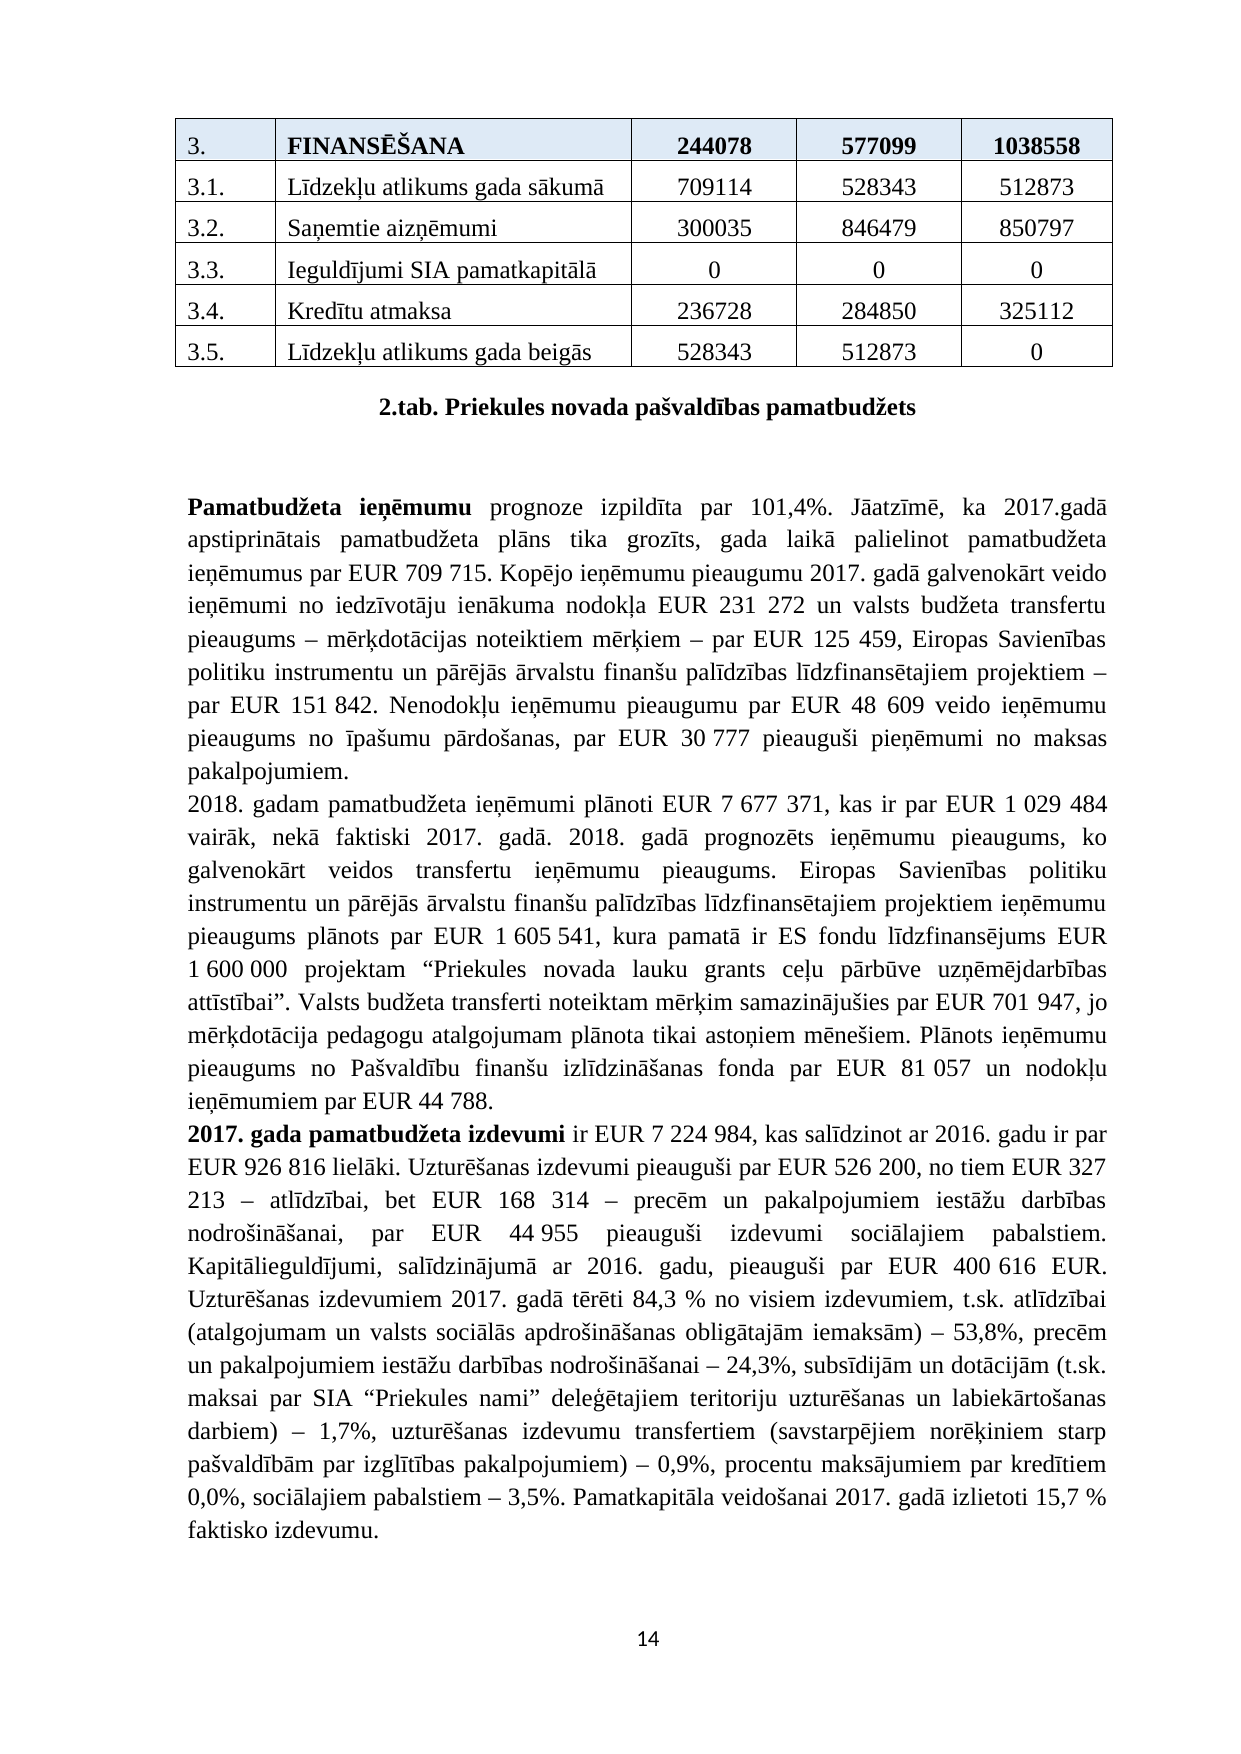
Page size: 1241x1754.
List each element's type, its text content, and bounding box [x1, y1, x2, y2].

table_cell 0 [962, 243, 1112, 283]
table_cell 709114 [632, 161, 796, 201]
table_cell 3.2. [176, 202, 275, 242]
table_cell 300035 [632, 202, 796, 242]
table_cell 3. [176, 119, 275, 159]
table_cell FINANSĒŠANA [276, 119, 631, 159]
table_cell 577099 [797, 119, 961, 159]
table_cell 512873 [797, 326, 961, 366]
table_cell 3.3. [176, 243, 275, 283]
table_cell 0 [962, 326, 1112, 366]
table_cell 3.5. [176, 326, 275, 366]
table_cell 0 [797, 243, 961, 283]
text 2.tab. Priekules novada pašvaldības pamatbudžets [187, 392, 1107, 421]
table_cell Ieguldījumi SIA pamatkapitālā [276, 243, 631, 283]
table_cell 850797 [962, 202, 1112, 242]
table_cell 846479 [797, 202, 961, 242]
text 2017. gada pamatbudžeta izdevumi ir EUR 7 224 984, kas salīdzinot ar 2016. gadu ir par EUR 926 816 lielāki. Uzturēšanas izdevumi pieauguši par EUR 526 200, no tiem EUR 327 213 – atlīdzībai, bet EUR 168 314 – precēm un pakalpojumiem iestāžu darbības nodrošināšanai, par EUR 44 955 pieauguši izdevumi sociālajiem pabalstiem. Kapitālieguldījumi, salīdzinājumā ar 2016. gadu, pieauguši par EUR 400 616 EUR. Uzturēšanas izdevumiem 2017. gadā tērēti 84,3 % no visiem izdevumiem, t.sk. atlīdzībai (atalgojumam un valsts sociālās apdrošināšanas obligātajām iemaksām) – 53,8%, precēm un pakalpojumiem iestāžu darbības nodrošināšanai – 24,3%, subsīdijām un dotācijām (t.sk. maksai par SIA “Priekules nami” deleģētajiem teritoriju uzturēšanas un labiekārtošanas darbiem) – 1,7%, uzturēšanas izdevumu transfertiem (savstarpējiem norēķiniem starp pašvaldībām par izglītības pakalpojumiem) – 0,9%, procentu maksājumiem par kredītiem 0,0%, sociālajiem pabalstiem – 3,5%. Pamatkapitāla veidošanai 2017. gadā izlietoti 15,7 % faktisko izdevumu. [187, 1119, 1107, 1544]
table_cell Līdzekļu atlikums gada beigās [276, 326, 631, 366]
table_cell Līdzekļu atlikums gada sākumā [276, 161, 631, 201]
table_cell 528343 [632, 326, 796, 366]
table_cell 3.4. [176, 285, 275, 325]
table_cell Saņemtie aizņēmumi [276, 202, 631, 242]
table_cell 236728 [632, 285, 796, 325]
table_cell 0 [632, 243, 796, 283]
table_cell 325112 [962, 285, 1112, 325]
table_cell 3.1. [176, 161, 275, 201]
table_cell 528343 [797, 161, 961, 201]
table_cell Kredītu atmaksa [276, 285, 631, 325]
table_cell 284850 [797, 285, 961, 325]
table_cell 512873 [962, 161, 1112, 201]
text Pamatbudžeta ieņēmumu prognoze izpildīta par 101,4%. Jāatzīmē, ka 2017.gadā apstiprinātais pamatbudžeta plāns tika grozīts, gada laikā palielinot pamatbudžeta ieņēmumus par EUR 709 715. Kopējo ieņēmumu pieaugumu 2017. gadā galvenokārt veido ieņēmumi no iedzīvotāju ienākuma nodokļa EUR 231 272 un valsts budžeta transfertu pieaugums – mērķdotācijas noteiktiem mērķiem – par EUR 125 459, Eiropas Savienības politiku instrumentu un pārējās ārvalstu finanšu palīdzības līdzfinansētajiem projektiem – par EUR 151 842. Nenodokļu ieņēmumu pieaugumu par EUR 48 609 veido ieņēmumu pieaugums no īpašumu pārdošanas, par EUR 30 777 pieauguši pieņēmumi no maksas pakalpojumiem. 2018. gadam pamatbudžeta ieņēmumi plānoti EUR 7 677 371, kas ir par EUR 1 029 484 vairāk, nekā faktiski 2017. gadā. 2018. gadā prognozēts ieņēmumu pieaugums, ko galvenokārt veidos transfertu ieņēmumu pieaugums. Eiropas Savienības politiku instrumentu un pārējās ārvalstu finanšu palīdzības līdzfinansētajiem projektiem ieņēmumu pieaugums plānots par EUR 1 605 541, kura pamatā ir ES fondu līdzfinansējums EUR 1 600 000 projektam “Priekules novada lauku grants ceļu pārbūve uzņēmējdarbības attīstībai”. Valsts budžeta transferti noteiktam mērķim samazinājušies par EUR 701 947, jo mērķdotācija pedagogu atalgojumam plānota tikai astoņiem mēnešiem. Plānots ieņēmumu pieaugums no Pašvaldību finanšu izlīdzināšanas fonda par EUR 81 057 un nodokļu ieņēmumiem par EUR 44 788. [187, 492, 1107, 1115]
table_cell 244078 [632, 119, 796, 159]
table_cell 1038558 [962, 119, 1112, 159]
